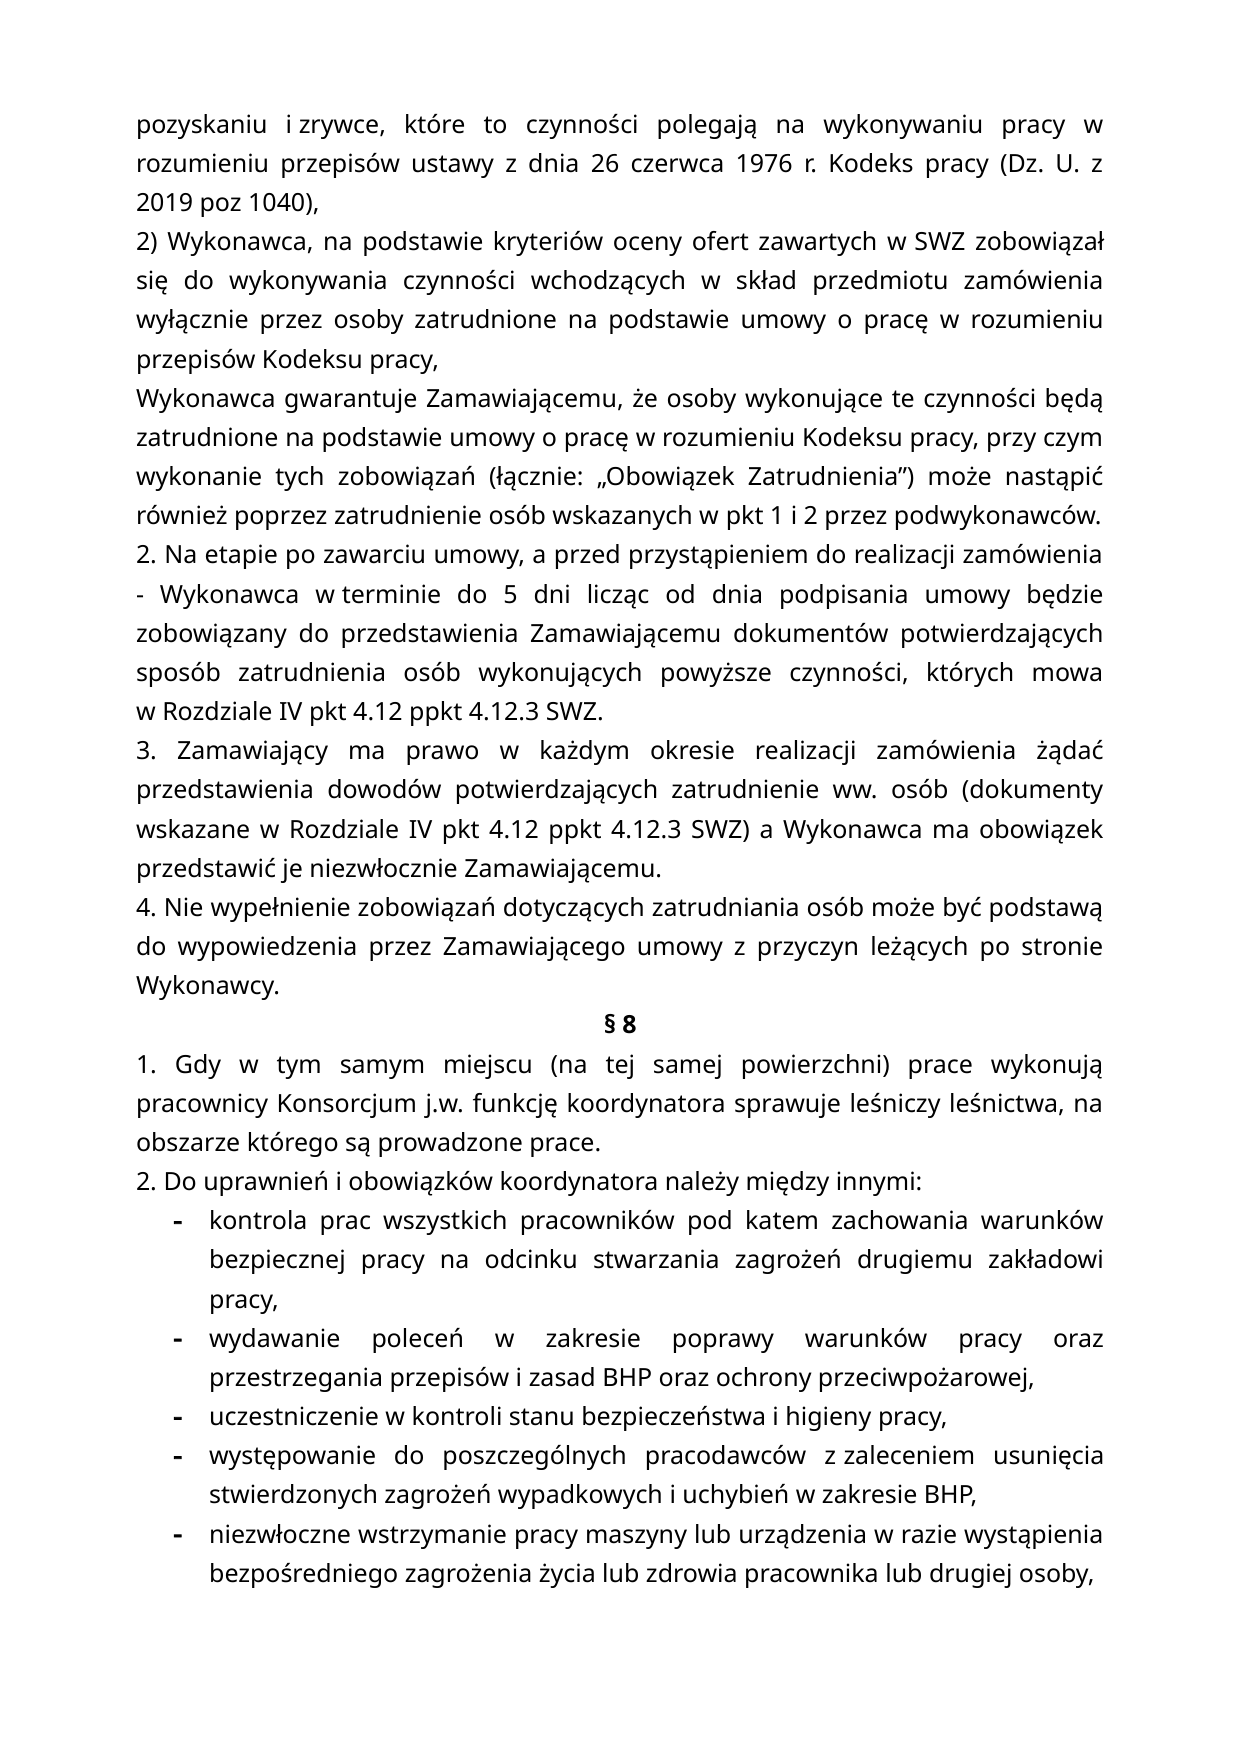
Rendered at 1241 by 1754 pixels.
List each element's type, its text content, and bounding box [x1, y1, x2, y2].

text 1. Gdy w tym samym miejscu (na tej samej powierzchni) prace wykonują pracownicy Konsorcjum j.w. funkcję koordynatora sprawuje leśniczy leśnictwa, na obszarze którego są prowadzone prace. [136, 1046, 1104, 1159]
text § 8 [136, 1007, 1104, 1041]
text 2. Na etapie po zawarciu umowy, a przed przystąpieniem do realizacji zamówienia - Wykonawca w terminie do 5 dni licząc od dnia podpisania umowy będzie zobowiązany do przedstawienia Zamawiającemu dokumentów potwierdzających sposób zatrudnienia osób wykonujących powyższe czynności, których mowa w Rozdziale IV pkt 4.12 ppkt 4.12.3 SWZ. [136, 537, 1104, 728]
list występowanie do poszczególnych pracodawców z zaleceniem usunięcia stwierdzonych zagrożeń wypadkowych i uchybień w zakresie BHP, [173, 1438, 1104, 1511]
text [136, 106, 1104, 219]
list uczestniczenie w kontroli stanu bezpieczeństwa i higieny pracy, [173, 1399, 1104, 1433]
text 2. Do uprawnień i obowiązków koordynatora należy między innymi: [136, 1164, 1104, 1198]
text Wykonawca gwarantuje Zamawiającemu, że osoby wykonujące te czynności będą zatrudnione na podstawie umowy o pracę w rozumieniu Kodeksu pracy, przy czym wykonanie tych zobowiązań (łącznie: „Obowiązek Zatrudnienia”) może nastąpić również poprzez zatrudnienie osób wskazanych w pkt 1 i 2 przez podwykonawców. [136, 381, 1104, 532]
text 4. Nie wypełnienie zobowiązań dotyczących zatrudniania osób może być podstawą do wypowiedzenia przez Zamawiającego umowy z przyczyn leżących po stronie Wykonawcy. [136, 890, 1104, 1002]
text 2) Wykonawca, na podstawie kryteriów oceny ofert zawartych w SWZ zobowiązał się do wykonywania czynności wchodzących w skład przedmiotu zamówienia wyłącznie przez osoby zatrudnione na podstawie umowy o pracę w rozumieniu przepisów Kodeksu pracy, [136, 224, 1104, 375]
list niezwłoczne wstrzymanie pracy maszyny lub urządzenia w razie wystąpienia bezpośredniego zagrożenia życia lub zdrowia pracownika lub drugiej osoby, [173, 1516, 1104, 1589]
list wydawanie poleceń w zakresie poprawy warunków pracy oraz przestrzegania przepisów i zasad BHP oraz ochrony przeciwpożarowej, [173, 1321, 1104, 1394]
text 3. Zamawiający ma prawo w każdym okresie realizacji zamówienia żądać przedstawienia dowodów potwierdzających zatrudnienie ww. osób (dokumenty wskazane w Rozdziale IV pkt 4.12 ppkt 4.12.3 SWZ) a Wykonawca ma obowiązek przedstawić je niezwłocznie Zamawiającemu. [136, 733, 1104, 884]
list kontrola prac wszystkich pracowników pod katem zachowania warunków bezpiecznej pracy na odcinku stwarzania zagrożeń drugiemu zakładowi pracy, [173, 1203, 1104, 1315]
